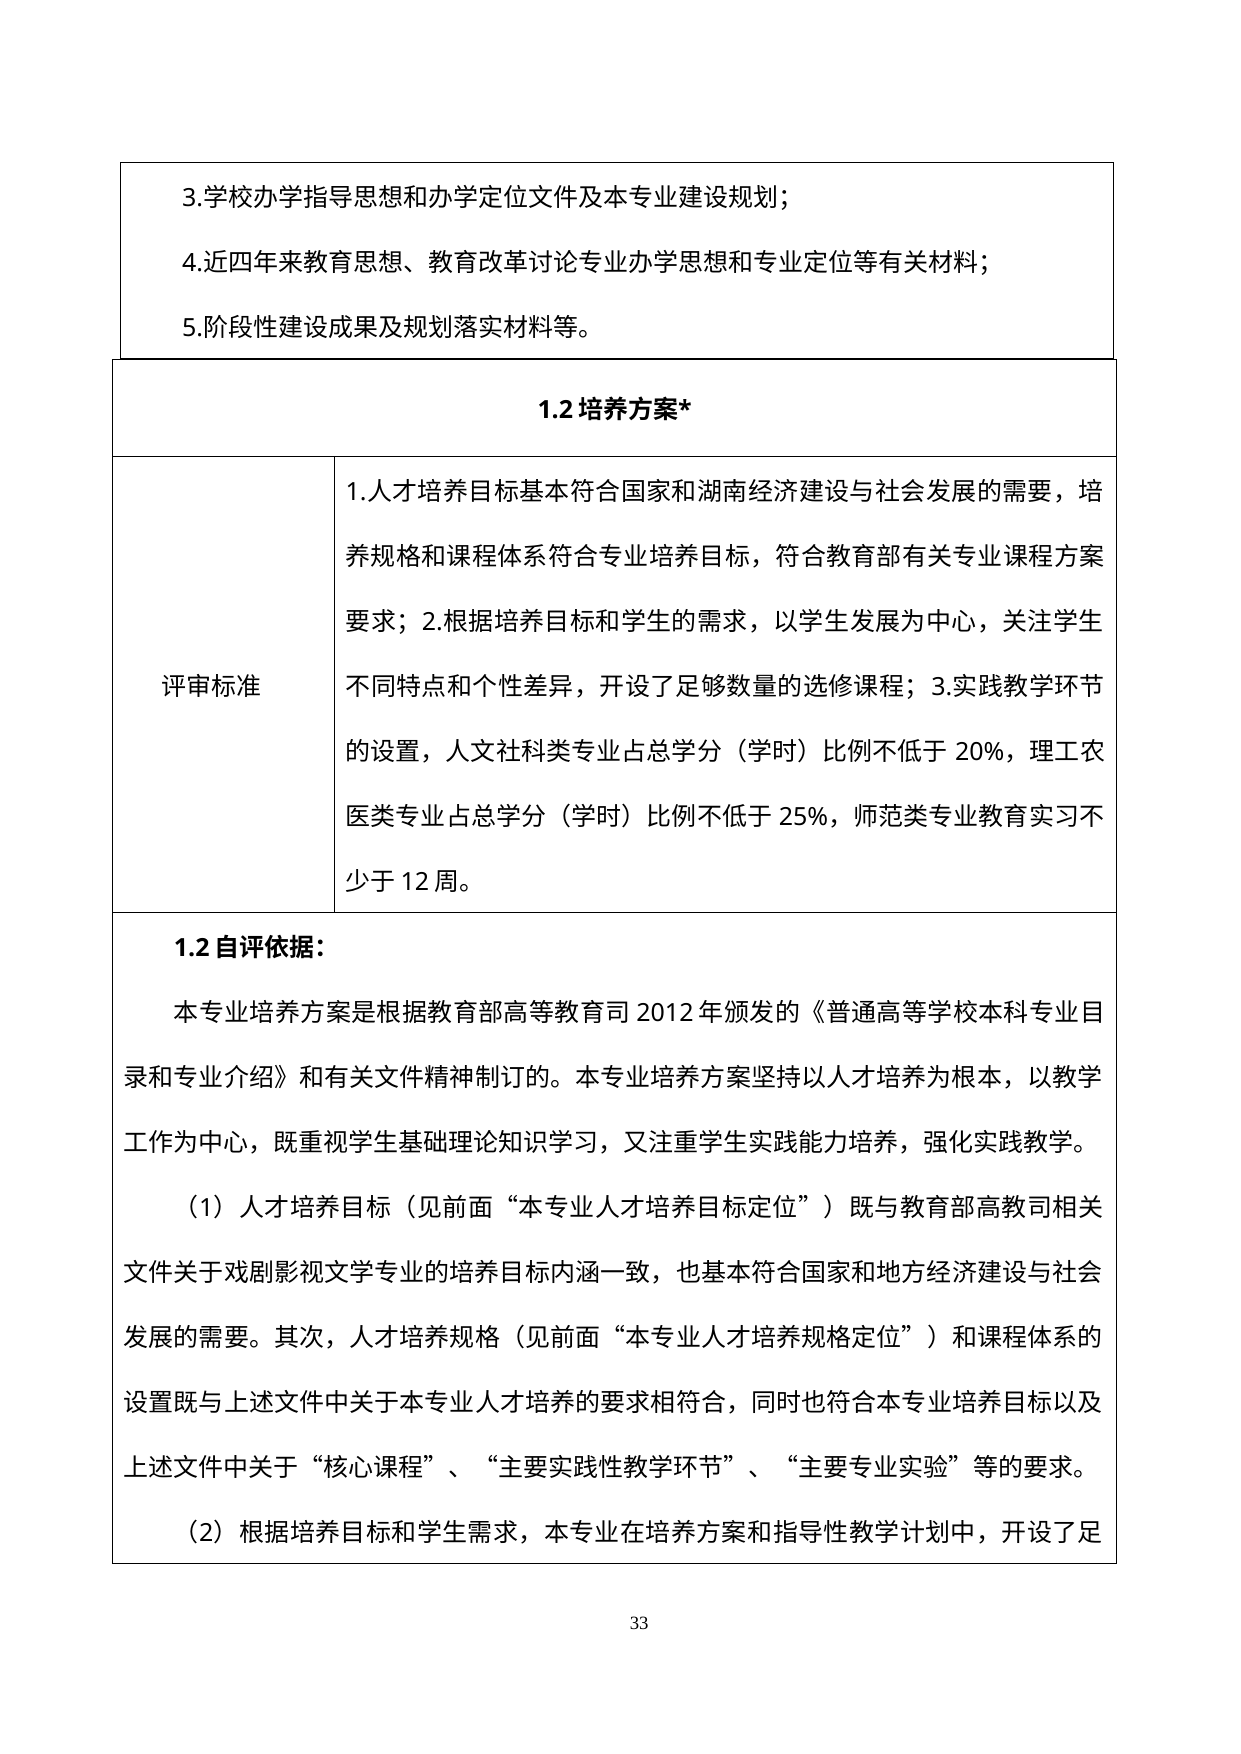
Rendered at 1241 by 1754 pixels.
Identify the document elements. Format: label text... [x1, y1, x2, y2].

table_cell 1.人才培养目标基本符合国家和湖南经济建设与社会发展的需要，培养规格和课程体系符合专业培养目标，符合教育部有关专业课程方案要求；2.根据培养目标和学生的需求，以学生发展为中心，关注学生不同特点和个性差异，开设了足够数量的选修课程；3.实践教学环节的设置，人文社科类专业占总学分（学时）比例不低于20%，理工农医类专业占总学分（学时）比例不低于25%，师范类专业教育实习不少于12周。 [335, 457, 1116, 912]
table_cell 评审标准 [113, 457, 334, 912]
table_header 1.2培养方案* [113, 360, 1116, 456]
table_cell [121, 163, 1113, 358]
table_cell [113, 913, 1116, 1563]
